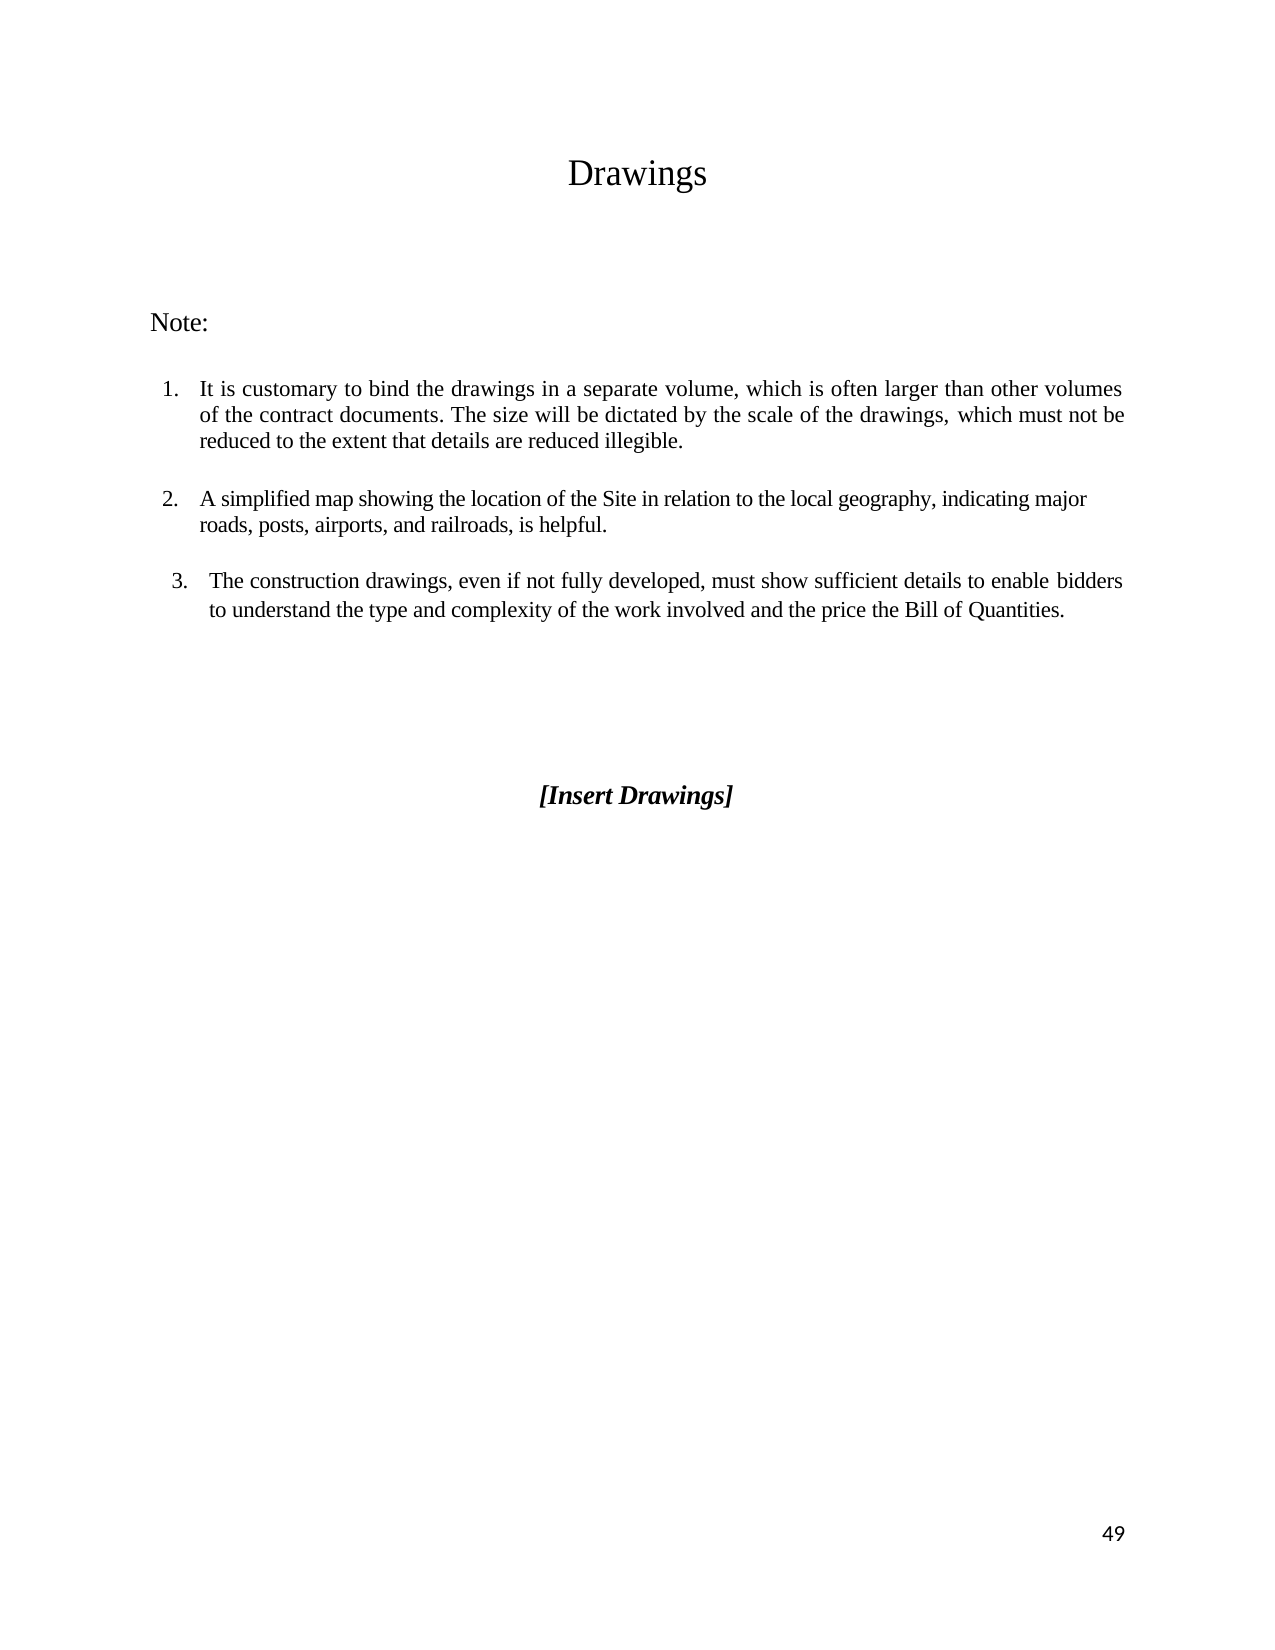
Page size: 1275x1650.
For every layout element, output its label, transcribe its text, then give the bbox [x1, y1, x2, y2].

list It is customary to bind the drawings in a separate volume, which is often larger than other volumes of the contract documents. The size will be dictated by the scale of the drawings, which must not be reduced to the extent that details are reduced illegible. [162, 375, 1125, 454]
text Drawings [150, 150, 1125, 193]
text [Insert Drawings] [150, 779, 1125, 810]
list The construction drawings, even if not fully developed, must show sufficient details to enable bidders to understand the type and complexity of the work involved and the price the Bill of Quantities. [171, 565, 1123, 623]
text Note: [150, 306, 1125, 337]
list A simplified map showing the location of the Site in relation to the local geography, indicating major roads, posts, airports, and railroads, is helpful. [162, 486, 1125, 538]
